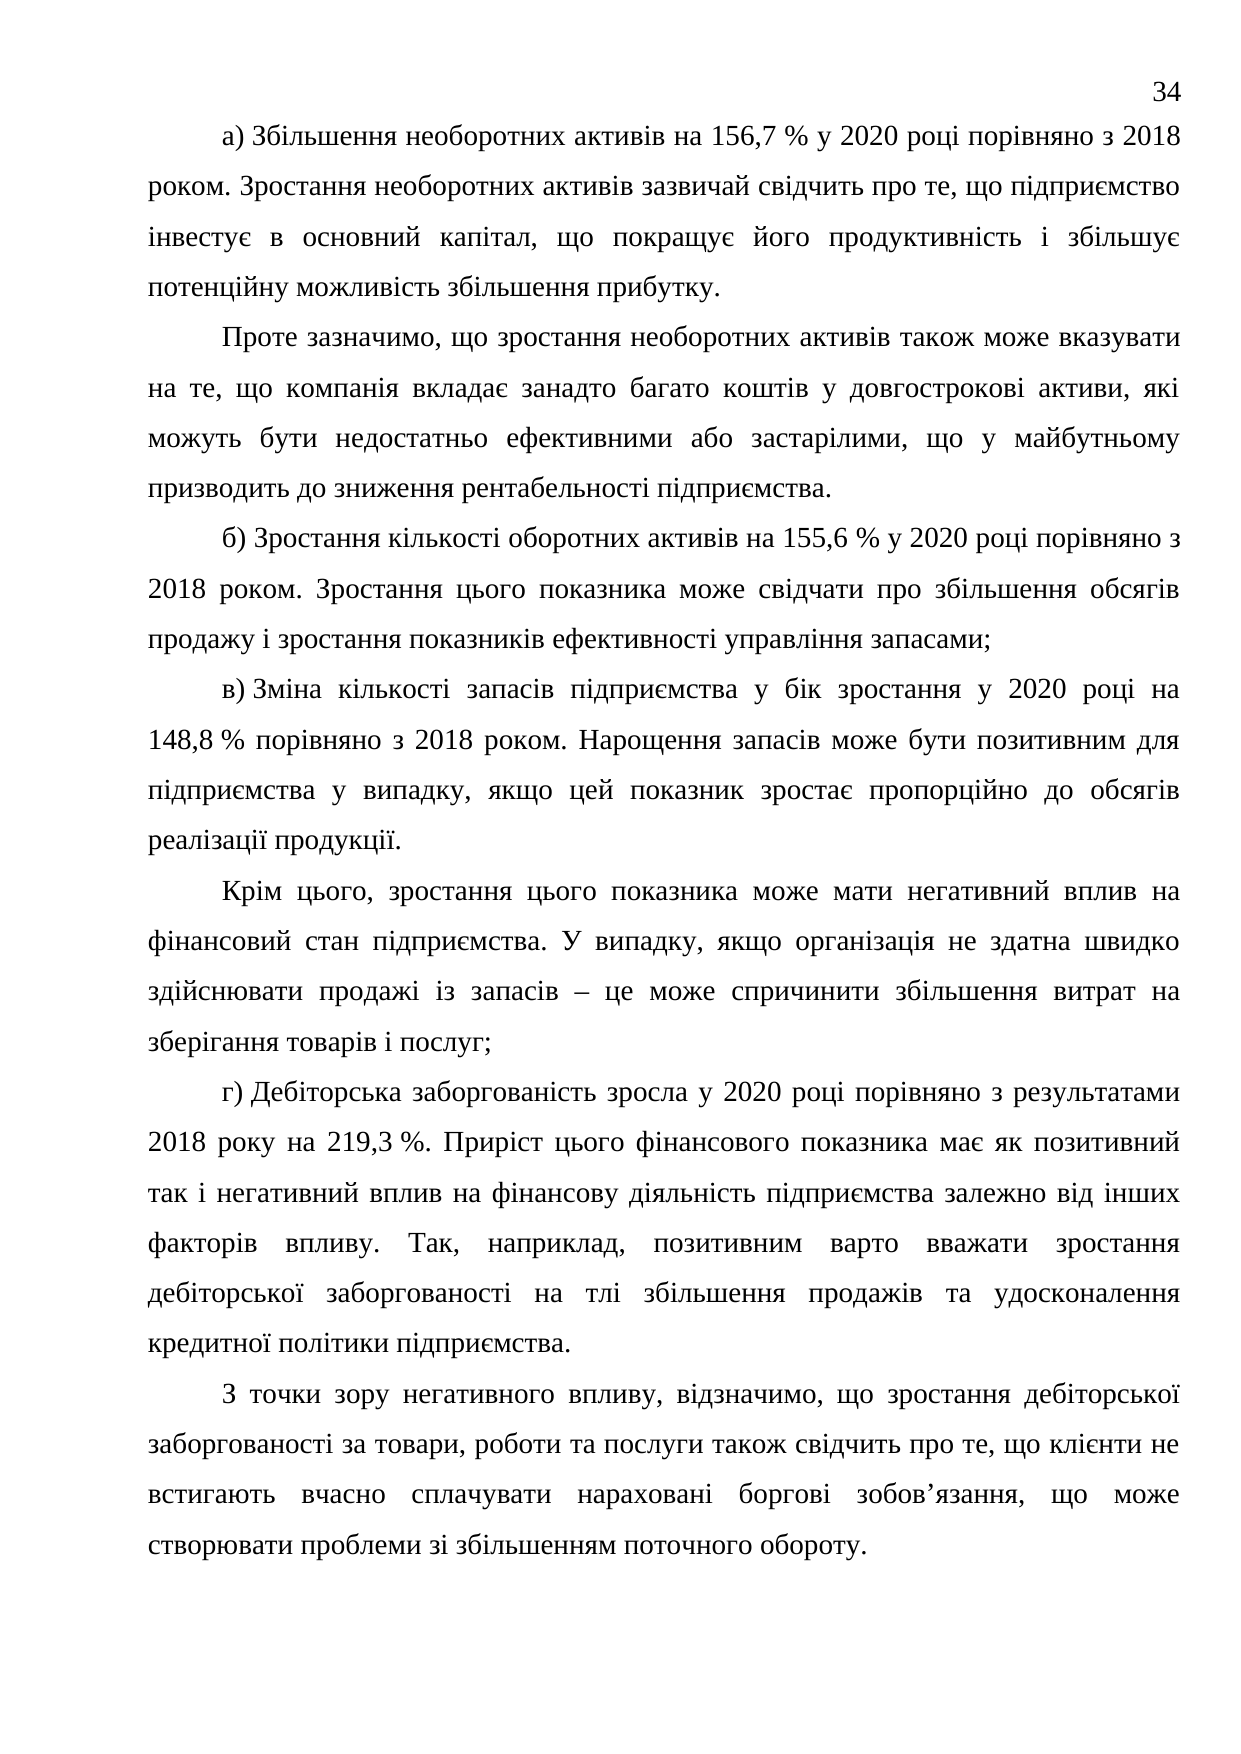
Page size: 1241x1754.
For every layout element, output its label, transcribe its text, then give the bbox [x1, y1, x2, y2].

text Проте зазначимо, що зростання необоротних активів також може вказувати на те, що компанія вкладає занадто багато коштів у довгострокові активи, які можуть бути недостатньо ефективними або застарілими, що у майбутньому призводить до зниження рентабельності підприємства. [148, 319, 1181, 504]
text б) Зростання кількості оборотних активів на 155,6 % у 2020 році порівняно з 2018 роком. Зростання цього показника може свідчати про збільшення обсягів продажу і зростання показників ефективності управління запасами; [148, 521, 1181, 655]
text а) Збільшення необоротних активів на 156,7 % у 2020 році порівняно з 2018 роком. Зростання необоротних активів зазвичай свідчить про те, що підприємство інвестує в основний капітал, що покращує його продуктивність і збільшує потенційну можливість збільшення прибутку. [148, 118, 1181, 303]
text г) Дебіторська заборгованість зросла у 2020 році порівняно з результатами 2018 року на 219,3 %. Приріст цього фінансового показника має як позитивний так і негативний вплив на фінансову діяльність підприємства залежно від інших факторів впливу. Так, наприклад, позитивним варто вважати зростання дебіторської заборгованості на тлі збільшення продажів та удосконалення кредитної політики підприємства. [148, 1074, 1181, 1359]
text З точки зору негативного впливу, відзначимо, що зростання дебіторської заборгованості за товари, роботи та послуги також свідчить про те, що клієнти не встигають вчасно сплачувати нараховані боргові зобов’язання, що може створювати проблеми зі збільшенням поточного обороту. [148, 1376, 1181, 1560]
text Крім цього, зростання цього показника може мати негативний вплив на фінансовий стан підприємства. У випадку, якщо організація не здатна швидко здійснювати продажі із запасів – це може спричинити збільшення витрат на зберігання товарів і послуг; [148, 873, 1181, 1057]
text в) Зміна кількості запасів підприємства у бік зростання у 2020 році на 148,8 % порівняно з 2018 роком. Нарощення запасів може бути позитивним для підприємства у випадку, якщо цей показник зростає пропорційно до обсягів реалізації продукції. [148, 672, 1181, 856]
